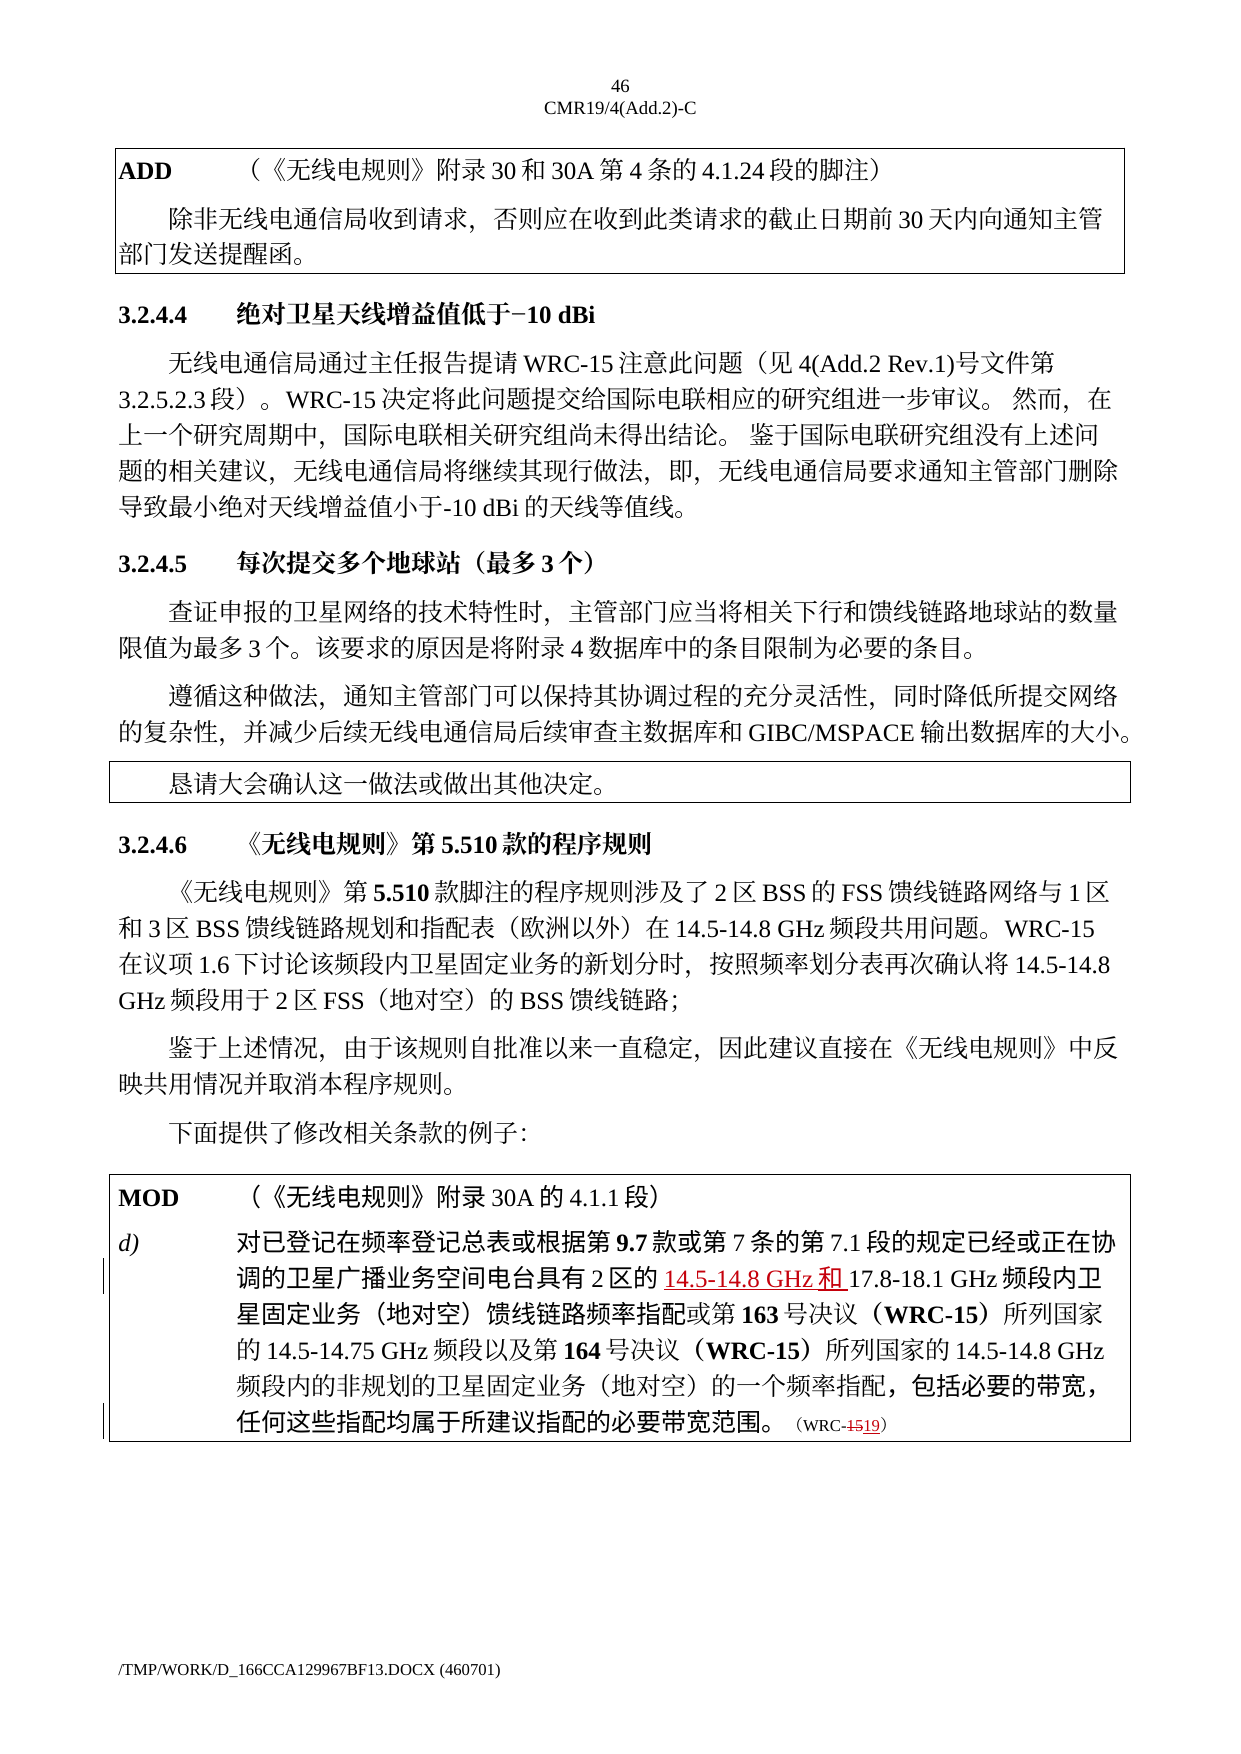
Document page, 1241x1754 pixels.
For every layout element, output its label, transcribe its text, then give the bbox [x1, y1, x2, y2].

text 《无线电规则》第5.510款脚注的程序规则涉及了2区BSS的FSS馈线链路网络与1区和3区BSS馈线链路规划和指配表（欧洲以外）在14.5-14.8 GHz频段共用问题。WRC-15在议项1.6下讨论该频段内卫星固定业务的新划分时，按照频率划分表再次确认将14.5-14.8 GHz频段用于2区FSS（地对空）的BSS馈线链路； [118, 873, 1122, 1016]
text 查证申报的卫星网络的技术特性时，主管部门应当将相关下行和馈线链路地球站的数量限值为最多3个。该要求的原因是将附录4数据库中的条目限制为必要的条目。 [118, 592, 1122, 664]
text 无线电通信局通过主任报告提请WRC-15注意此问题（见4(Add.2 Rev.1)号文件第3.2.5.2.3段）。WRC-15决定将此问题提交给国际电联相应的研究组进一步审议。 然而，在上一个研究周期中，国际电联相关研究组尚未得出结论。 鉴于国际电联研究组没有上述问题的相关建议，无线电通信局将继续其现行做法，即，无线电通信局要求通知主管部门删除导致最小绝对天线增益值小于-10 dBi的天线等值线。 [118, 343, 1122, 523]
text 遵循这种做法，通知主管部门可以保持其协调过程的充分灵活性，同时降低所提交网络的复杂性，并减少后续无线电通信局后续审查主数据库和GIBC/MSPACE输出数据库的大小。 [118, 677, 1122, 749]
subtitle 3.2.4.5 每次提交多个地球站（最多3个） [118, 544, 1122, 580]
text 除非无线电通信局收到请求，否则应在收到此类请求的截止日期前30天内向通知主管部门发送提醒函。 [116, 196, 1124, 273]
text 下面提供了修改相关条款的例子： [118, 1113, 1122, 1149]
text ADD （《无线电规则》附录30和30A第4条的4.1.24段的脚注） [116, 149, 1124, 187]
text 鉴于上述情况，由于该规则自批准以来一直稳定，因此建议直接在《无线电规则》中反映共用情况并取消本程序规则。 [118, 1029, 1122, 1101]
subtitle 3.2.4.4 绝对卫星天线增益值低于−10 dBi [118, 295, 1122, 331]
text 恳请大会确认这一做法或做出其他决定。 [110, 762, 1130, 802]
text MOD （《无线电规则》附录30A的4.1.1段） [110, 1175, 1130, 1214]
text d) 对已登记在频率登记总表或根据第9.7款或第7条的第7.1段的规定已经或正在协调的卫星广播业务空间电台具有2区的17.8-18.1 GHz频段内卫星固定业务（地对空）馈线链路频率指配或第163号决议（WRC-15）所列国家的14.5-14.75 GHz频段以及第164号决议（WRC-15）所列国家的14.5-14.8 GHz频段内的非规划的卫星固定业务（地对空）的一个频率指配，包括必要的带宽，任何这些指配均属于所建议指配的必要带宽范围。（WRC-） [110, 1219, 1130, 1441]
subtitle 3.2.4.6 《无线电规则》第5.510款的程序规则 [118, 824, 1122, 860]
